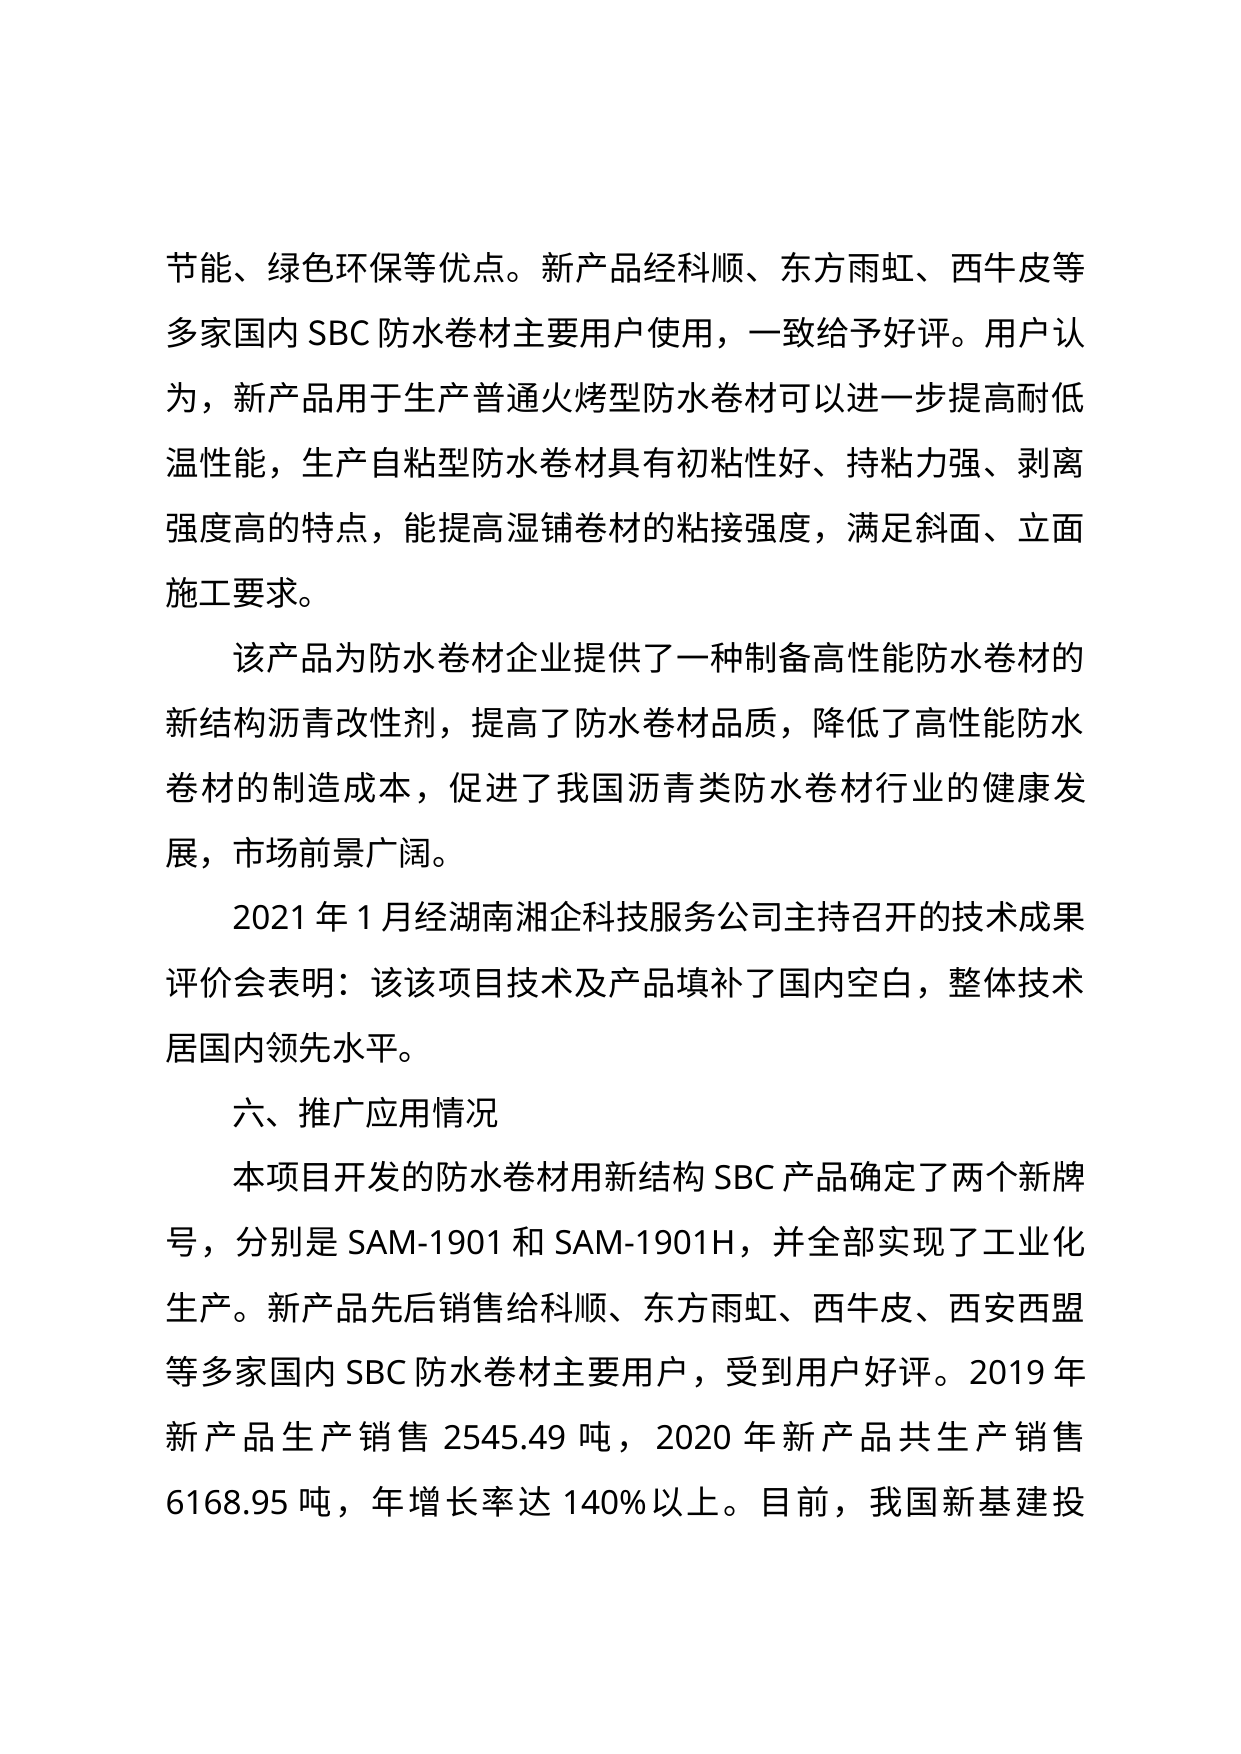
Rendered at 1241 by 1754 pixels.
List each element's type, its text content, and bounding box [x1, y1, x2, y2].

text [165, 233, 1087, 623]
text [165, 1143, 1087, 1533]
text 六、推广应用情况 [165, 1078, 1087, 1143]
text 该产品为防水卷材企业提供了一种制备高性能防水卷材的新结构沥青改性剂，提高了防水卷材品质，降低了高性能防水卷材的制造成本，促进了我国沥青类防水卷材行业的健康发展，市场前景广阔。 [165, 623, 1087, 883]
text 2021年1月经湖南湘企科技服务公司主持召开的技术成果评价会表明：该该项目技术及产品填补了国内空白，整体技术居国内领先水平。 [165, 883, 1087, 1078]
